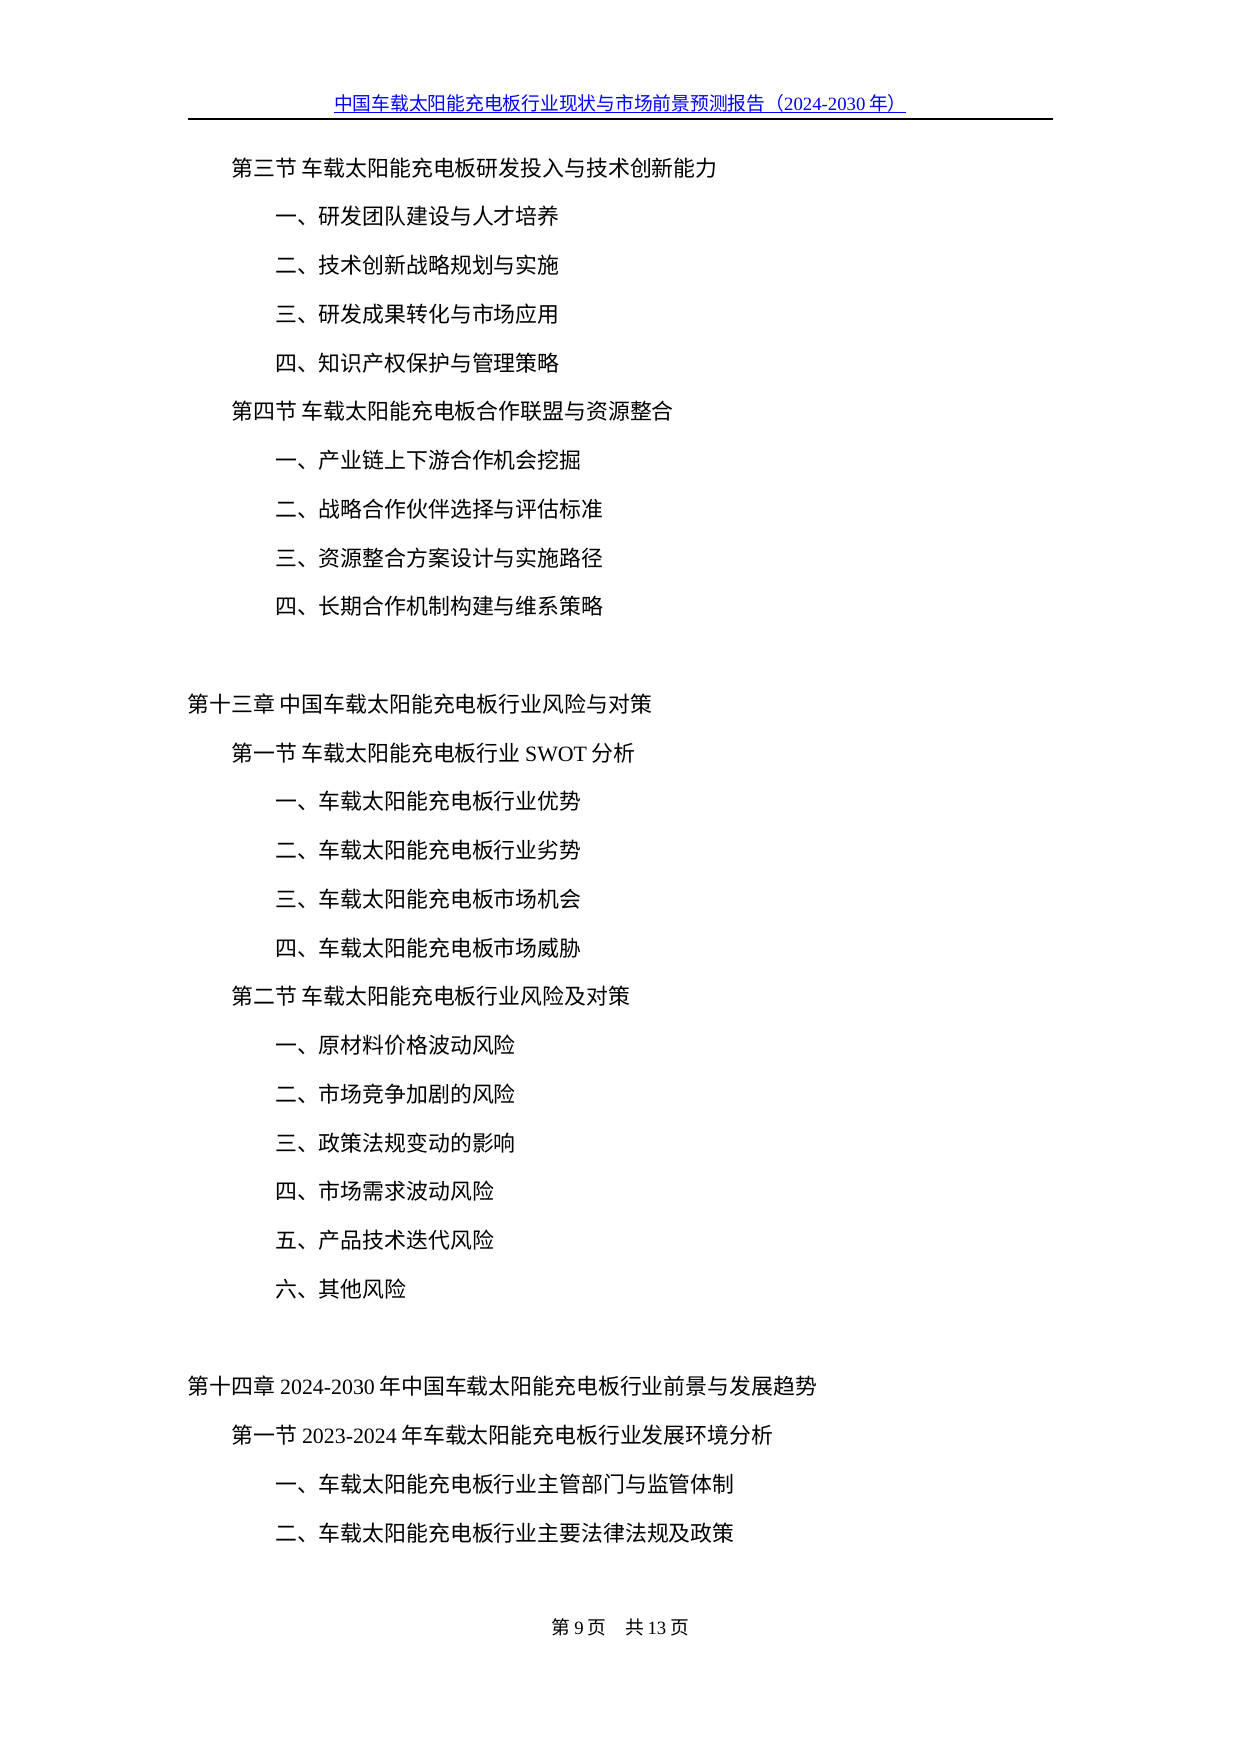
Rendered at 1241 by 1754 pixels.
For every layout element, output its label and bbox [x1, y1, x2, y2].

text [187, 150, 1053, 1548]
